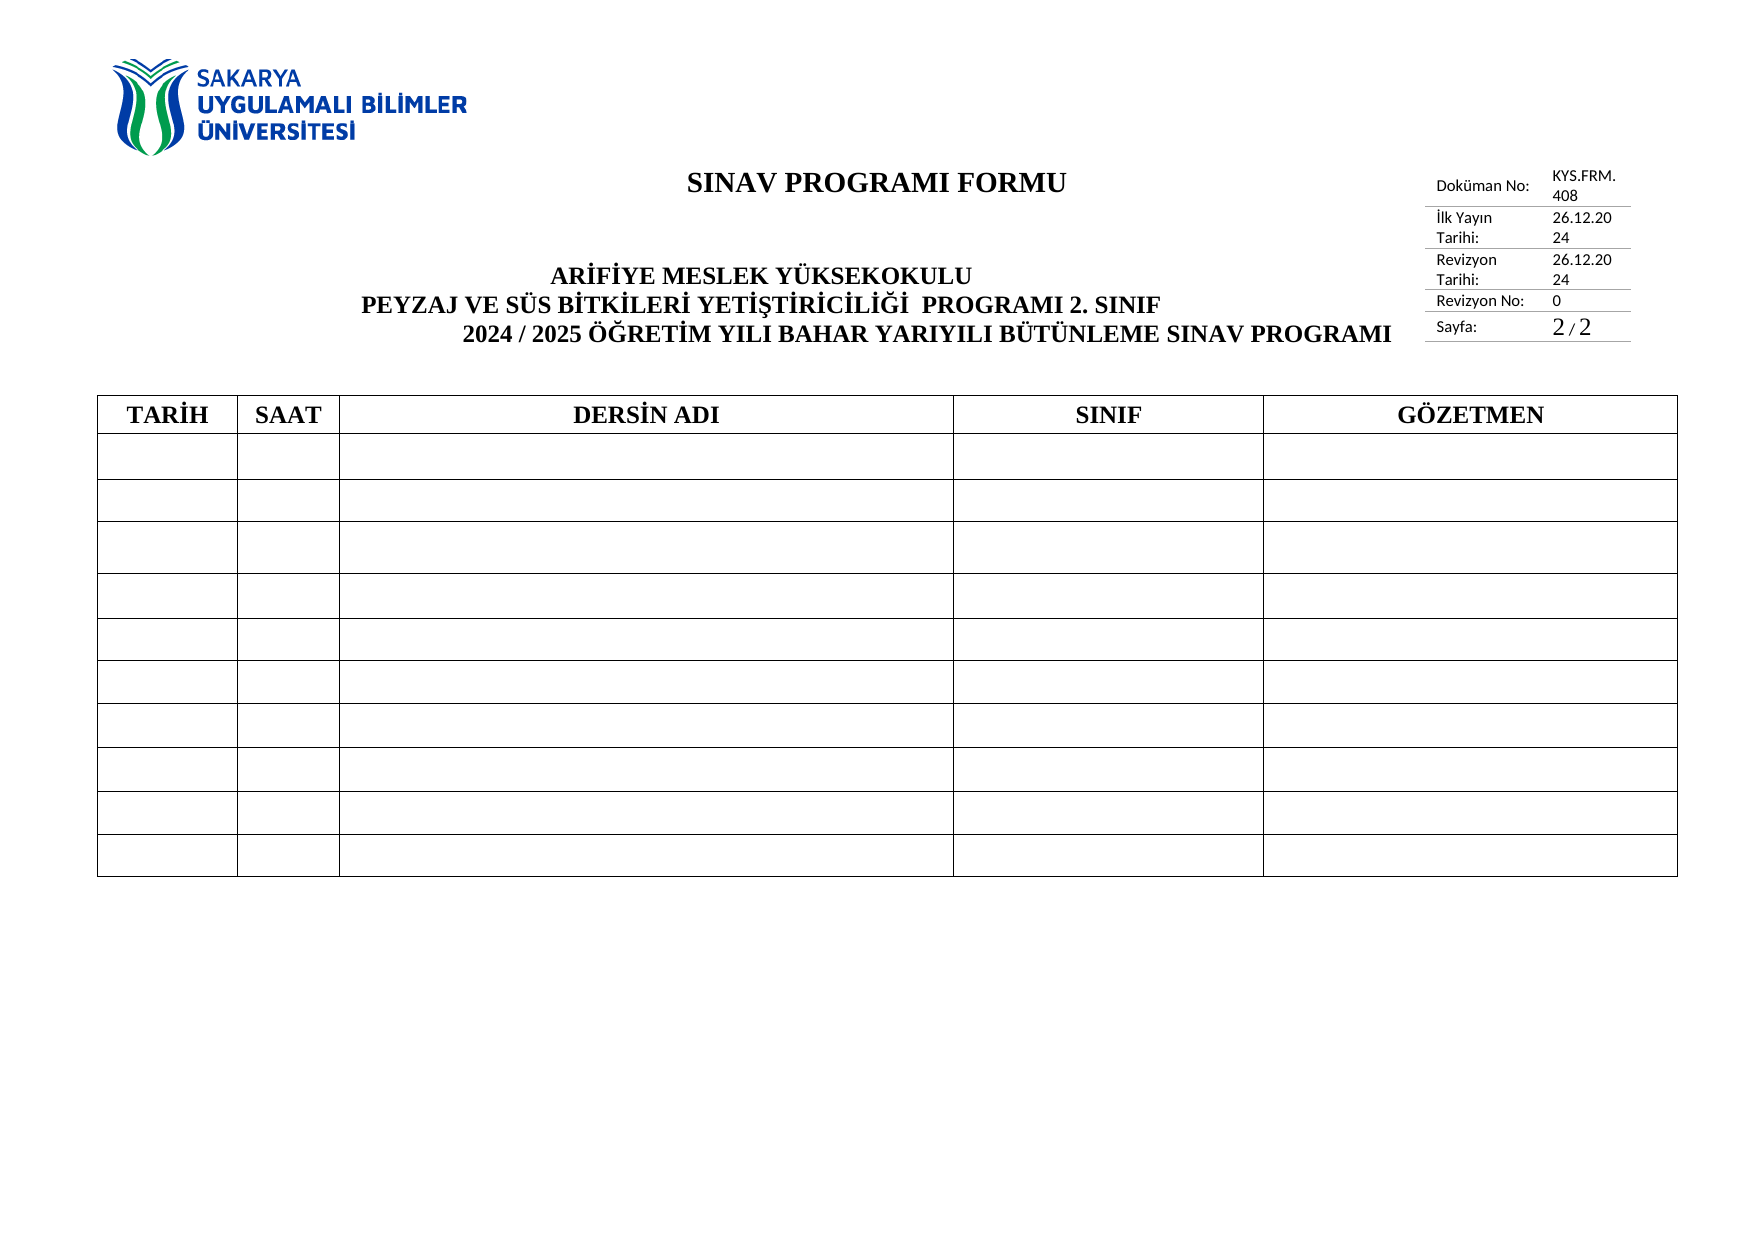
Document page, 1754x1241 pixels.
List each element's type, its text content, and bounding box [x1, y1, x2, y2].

table_cell [238, 574, 339, 617]
table_cell [954, 835, 1263, 876]
table_cell [954, 704, 1263, 747]
table_cell [98, 574, 237, 617]
table_cell [1264, 434, 1677, 479]
table_cell [954, 792, 1263, 833]
text ARİFİYE MESLEK YÜKSEKOKULU [112, 261, 1642, 290]
table_cell [98, 619, 237, 660]
text 2024 / 2025 ÖĞRETİM YILI BAHAR YARIYILI BÜTÜNLEME SINAV PROGRAMI [112, 319, 1642, 347]
table_cell [98, 522, 237, 572]
picture [112, 59, 467, 156]
table_cell [98, 835, 237, 876]
table_cell [340, 792, 953, 833]
table_cell [238, 434, 339, 479]
table_cell [954, 619, 1263, 660]
table_cell [954, 480, 1263, 521]
table_header TARİH [98, 396, 237, 433]
table_header DERSİN ADI [340, 396, 953, 433]
table_cell [954, 434, 1263, 479]
table_cell [340, 434, 953, 479]
table_cell [954, 574, 1263, 617]
table_cell [340, 522, 953, 572]
table_cell [340, 835, 953, 876]
table_header GÖZETMEN [1264, 396, 1677, 433]
table_cell [954, 522, 1263, 572]
table_cell [1264, 661, 1677, 703]
table_cell [238, 748, 339, 791]
table_cell [1264, 480, 1677, 521]
table_cell [954, 661, 1263, 703]
table_cell [1264, 574, 1677, 617]
table_cell [238, 619, 339, 660]
table_cell [340, 661, 953, 703]
table_cell [340, 574, 953, 617]
table_cell [340, 748, 953, 791]
table_cell [1264, 748, 1677, 791]
table_cell [238, 704, 339, 747]
table_cell [98, 748, 237, 791]
table_cell [340, 704, 953, 747]
table_cell [340, 480, 953, 521]
table_header SINIF [954, 396, 1263, 433]
table_cell [340, 619, 953, 660]
table_cell [1264, 835, 1677, 876]
table_cell [98, 434, 237, 479]
table_cell [238, 661, 339, 703]
table_cell [238, 480, 339, 521]
table_cell [238, 792, 339, 833]
table_cell [238, 835, 339, 876]
table_header SAAT [238, 396, 339, 433]
table_cell [98, 792, 237, 833]
table_cell [1264, 522, 1677, 572]
table_cell [98, 480, 237, 521]
table_cell [1264, 792, 1677, 833]
table_cell [1264, 704, 1677, 747]
table_cell [1264, 619, 1677, 660]
text PEYZAJ VE SÜS BİTKİLERİ YETİŞTİRİCİLİĞİ PROGRAMI 2. SINIF [112, 290, 1642, 319]
table_cell [98, 704, 237, 747]
table_cell [98, 661, 237, 703]
table_cell [954, 748, 1263, 791]
table_cell [238, 522, 339, 572]
